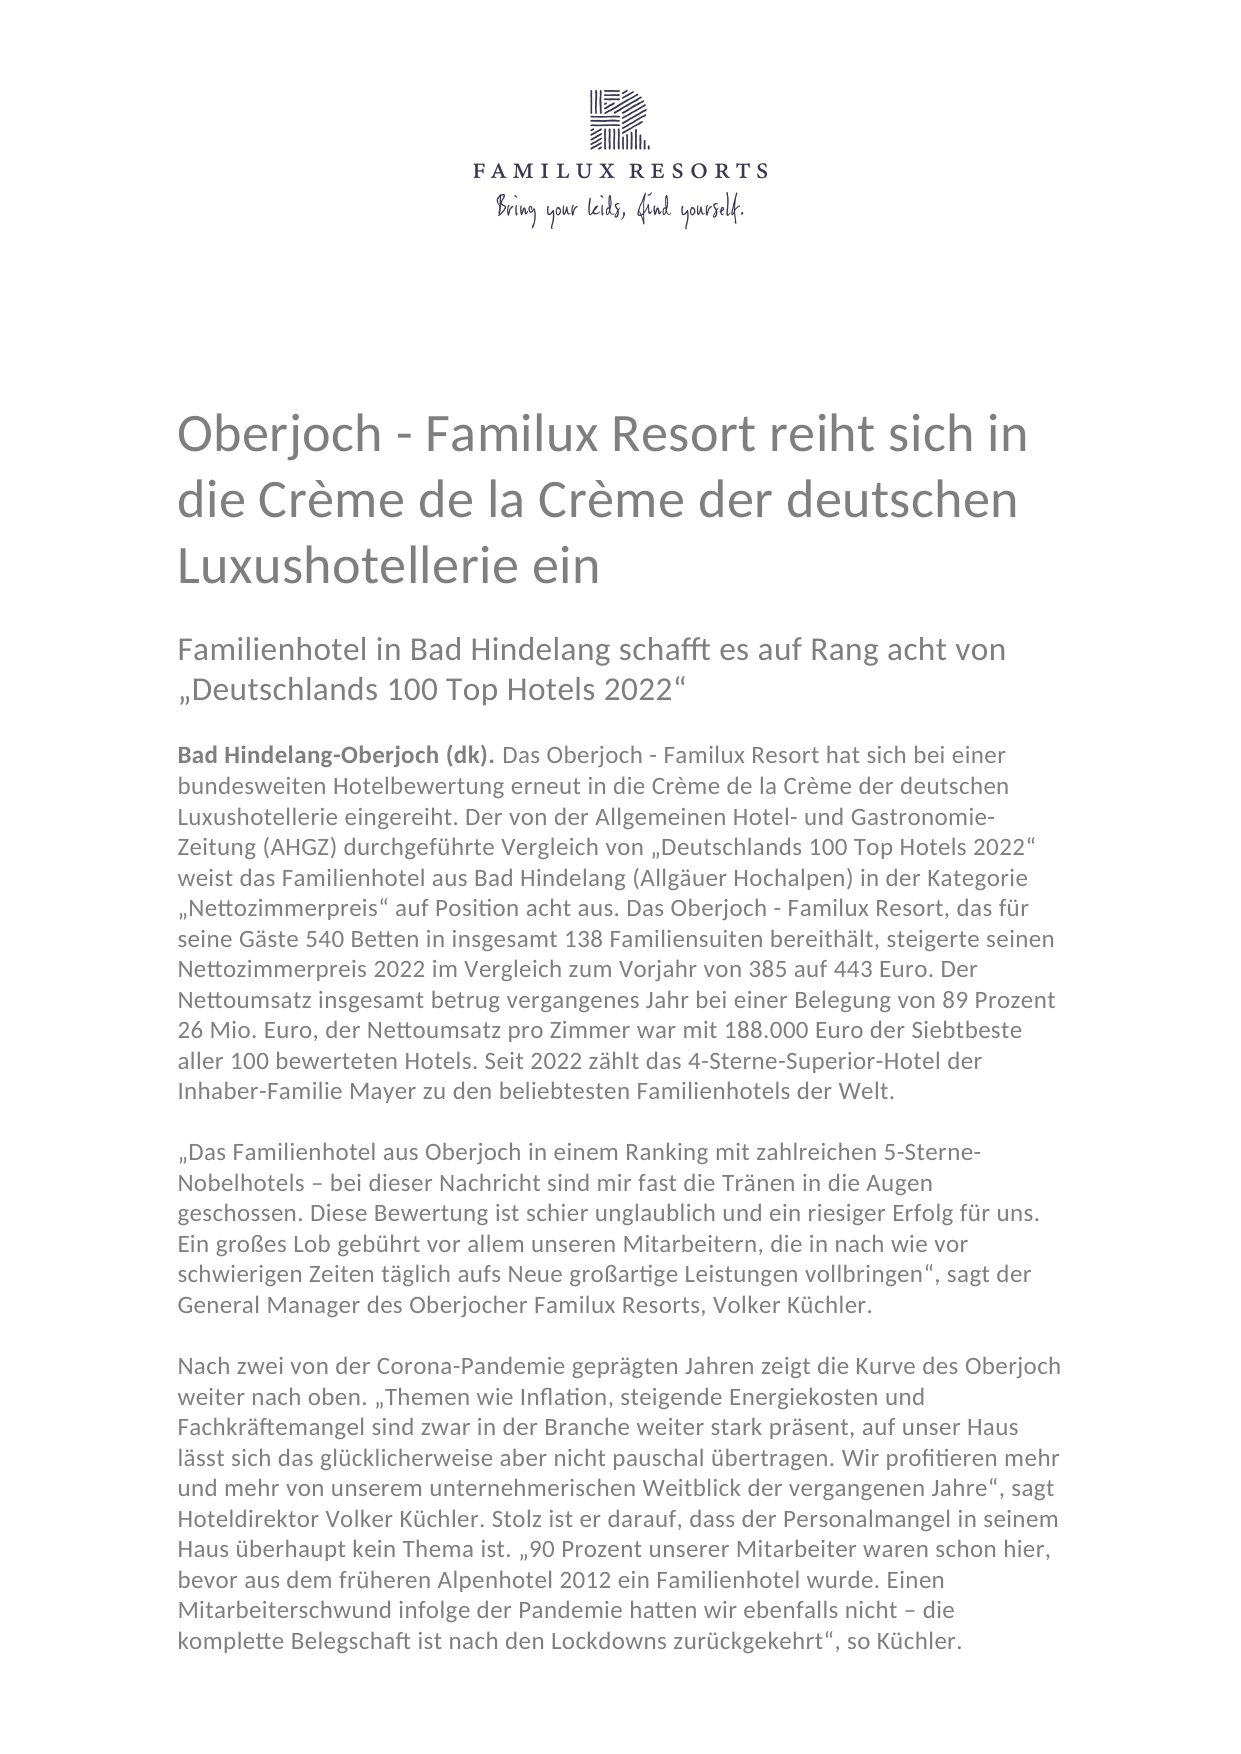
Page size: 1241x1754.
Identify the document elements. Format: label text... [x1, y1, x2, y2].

text Bad Hindelang-Oberjoch (dk). Das Oberjoch - Familux Resort hat sich bei einer bundesweiten Hotelbewertung erneut in die Crème de la Crème der deutschen Luxushotellerie eingereiht. Der von der Allgemeinen Hotel- und Gastronomie-Zeitung (AHGZ) durchgeführte Vergleich von „Deutschlands 100 Top Hotels 2022“ weist das Familienhotel aus Bad Hindelang (Allgäuer Hochalpen) in der Kategorie „Nettozimmerpreis“ auf Position acht aus. Das Oberjoch - Familux Resort, das für seine Gäste 540 Betten in insgesamt 138 Familiensuiten bereithält, steigerte seinen Nettozimmerpreis 2022 im Vergleich zum Vorjahr von 385 auf 443 Euro. Der Nettoumsatz insgesamt betrug vergangenes Jahr bei einer Belegung von 89 Prozent 26 Mio. Euro, der Nettoumsatz pro Zimmer war mit 188.000 Euro der Siebtbeste aller 100 bewerteten Hotels. Seit 2022 zählt das 4-Sterne-Superior-Hotel der Inhaber-Familie Mayer zu den beliebtesten Familienhotels der Welt. [177, 740, 1063, 1106]
text Familienhotel in Bad Hindelang schafft es auf Rang acht von „Deutschlands 100 Top Hotels 2022“ [177, 597, 1063, 709]
text Nach zwei von der Corona-Pandemie geprägten Jahren zeigt die Kurve des Oberjoch weiter nach oben. „Themen wie Inflation, steigende Energiekosten und Fachkräftemangel sind zwar in der Branche weiter stark präsent, auf unser Haus lässt sich das glücklicherweise aber nicht pauschal übertragen. Wir profitieren mehr und mehr von unserem unternehmerischen Weitblick der vergangenen Jahre“, sagt Hoteldirektor Volker Küchler. Stolz ist er darauf, dass der Personalmangel in seinem Haus überhaupt kein Thema ist. „90 Prozent unserer Mitarbeiter waren schon hier, bevor aus dem früheren Alpenhotel 2012 ein Familienhotel wurde. Einen Mitarbeiterschwund infolge der Pandemie hatten wir ebenfalls nicht – die komplette Belegschaft ist nach den Lockdowns zurückgekehrt“, so Küchler. [177, 1350, 1063, 1655]
text „Das Familienhotel aus Oberjoch in einem Ranking mit zahlreichen 5-Sterne-Nobelhotels – bei dieser Nachricht sind mir fast die Tränen in die Augen geschossen. Diese Bewertung ist schier unglaublich und ein riesiger Erfolg für uns. Ein großes Lob gebührt vor allem unseren Mitarbeitern, die in nach wie vor schwierigen Zeiten täglich aufs Neue großartige Leistungen vollbringen“, sagt der General Manager des Oberjocher Familux Resorts, Volker Küchler. [177, 1136, 1063, 1319]
picture [473, 90, 767, 229]
text Oberjoch - Familux Resort reiht sich in die Crème de la Crème der deutschen Luxushotellerie ein [177, 399, 1063, 597]
